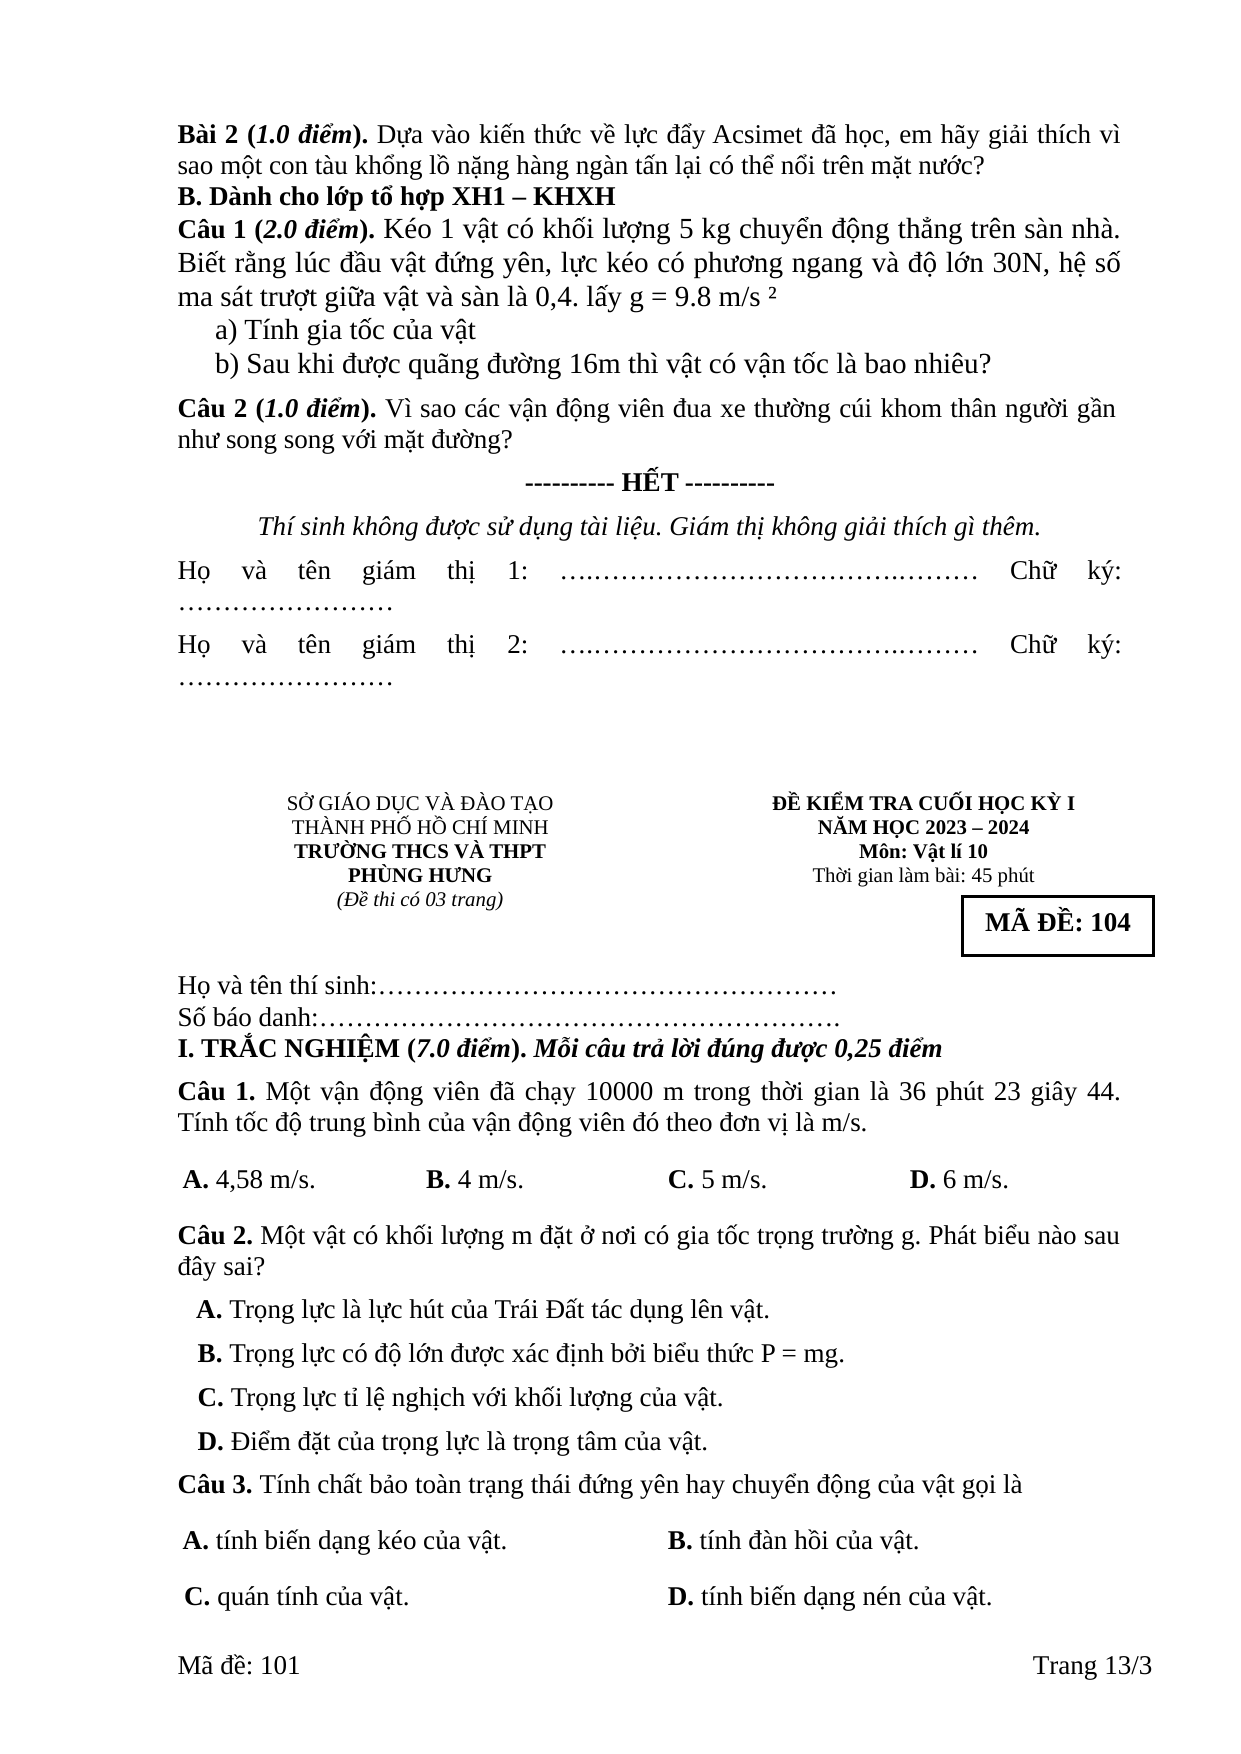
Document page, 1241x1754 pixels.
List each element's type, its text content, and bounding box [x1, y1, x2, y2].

text Bài 2 (1.0 điểm). Dựa vào kiến thức về lực đẩy Acsimet đã học, em hãy giải thích vì sao một con tàu khổng lồ nặng hàng ngàn tấn lại có thể nổi trên mặt nước? [177, 118, 1122, 180]
text Họ và tên giám thị 2: ….…………………………….……… Chữ ký: …………………… [177, 629, 1122, 691]
text a) Tính gia tốc của vật [177, 312, 1122, 346]
text Câu 2. Một vật có khối lượng m đặt ở nơi có gia tốc trọng trường g. Phát biểu nào sau đây sai? [177, 1219, 1122, 1281]
table_header ĐỀ KIỂM TRA CUỐI HỌC KỲ I NĂM HỌC 2023 – 2024 Môn: Vật lí 10 Thời gian làm bài: 45 phút [674, 791, 1173, 887]
table_cell (Đề thi có 03 trang) [166, 887, 674, 957]
text Câu 3. Tính chất bảo toàn trạng thái đứng yên hay chuyển động của vật gọi là [177, 1468, 1122, 1499]
text C. Trọng lực tỉ lệ nghịch với khối lượng của vật. [177, 1381, 1122, 1412]
text I. TRẮC NGHIỆM (7.0 điểm). Mỗi câu trả lời đúng được 0,25 điểm [177, 1032, 1122, 1063]
table_header C. 5 m/s. [650, 1150, 892, 1206]
text A. Trọng lực là lực hút của Trái Đất tác dụng lên vật. [177, 1294, 1122, 1325]
text Thí sinh không được sử dụng tài liệu. Giám thị không giải thích gì thêm. [177, 510, 1122, 541]
text ---------- HẾT ---------- [177, 467, 1122, 498]
text Số báo danh:…………………………………………………. [177, 1001, 1122, 1032]
table_cell [674, 887, 1173, 957]
text Câu 2 (1.0 điểm). Vì sao các vận động viên đua xe thường cúi khom thân người gần như song song với mặt đường? [177, 392, 1117, 454]
text D. Điểm đặt của trọng lực là trọng tâm của vật. [177, 1424, 1122, 1456]
table_header B. tính đàn hồi của vật. [650, 1512, 1133, 1568]
text Họ và tên giám thị 1: ….…………………………….……… Chữ ký: …………………… [177, 554, 1122, 616]
text Họ và tên thí sinh:…………………………………………… [177, 969, 1122, 1001]
table_header A. tính biến dạng kéo của vật. [166, 1512, 650, 1568]
text B. Dành cho lớp tổ hợp XH1 – KHXH [177, 180, 1122, 212]
text Câu 1. Một vận động viên đã chạy 10000 m trong thời gian là 36 phút 23 giây 44. Tính tốc độ trung bình của vận động viên đó theo đơn vị là m/s. [177, 1075, 1122, 1138]
table_header A. 4,58 m/s. [166, 1150, 408, 1206]
table_header B. 4 m/s. [408, 1150, 650, 1206]
text b) Sau khi được quãng đường 16m thì vật có vận tốc là bao nhiêu? [177, 346, 1122, 379]
text B. Trọng lực có độ lớn được xác định bởi biểu thức P = mg. [177, 1337, 1122, 1368]
table_header D. 6 m/s. [892, 1150, 1133, 1206]
table_cell C. quán tính của vật. [166, 1568, 650, 1624]
table_header SỞ GIÁO DỤC VÀ ĐÀO TẠO THÀNH PHỐ HỒ CHÍ MINH TRƯỜNG THCS VÀ THPT PHÙNG HƯNG [166, 791, 674, 887]
text Câu 1 (2.0 điểm). Kéo 1 vật có khối lượng 5 kg chuyển động thẳng trên sàn nhà. Biết rằng lúc đầu vật đứng yên, lực kéo có phương ngang và độ lớn 30N, hệ số ma sát trượt giữa vật và sàn là 0,4. lấy g = 9.8 m/s ² [177, 212, 1122, 312]
table_cell D. tính biến dạng nén của vật. [650, 1568, 1133, 1624]
